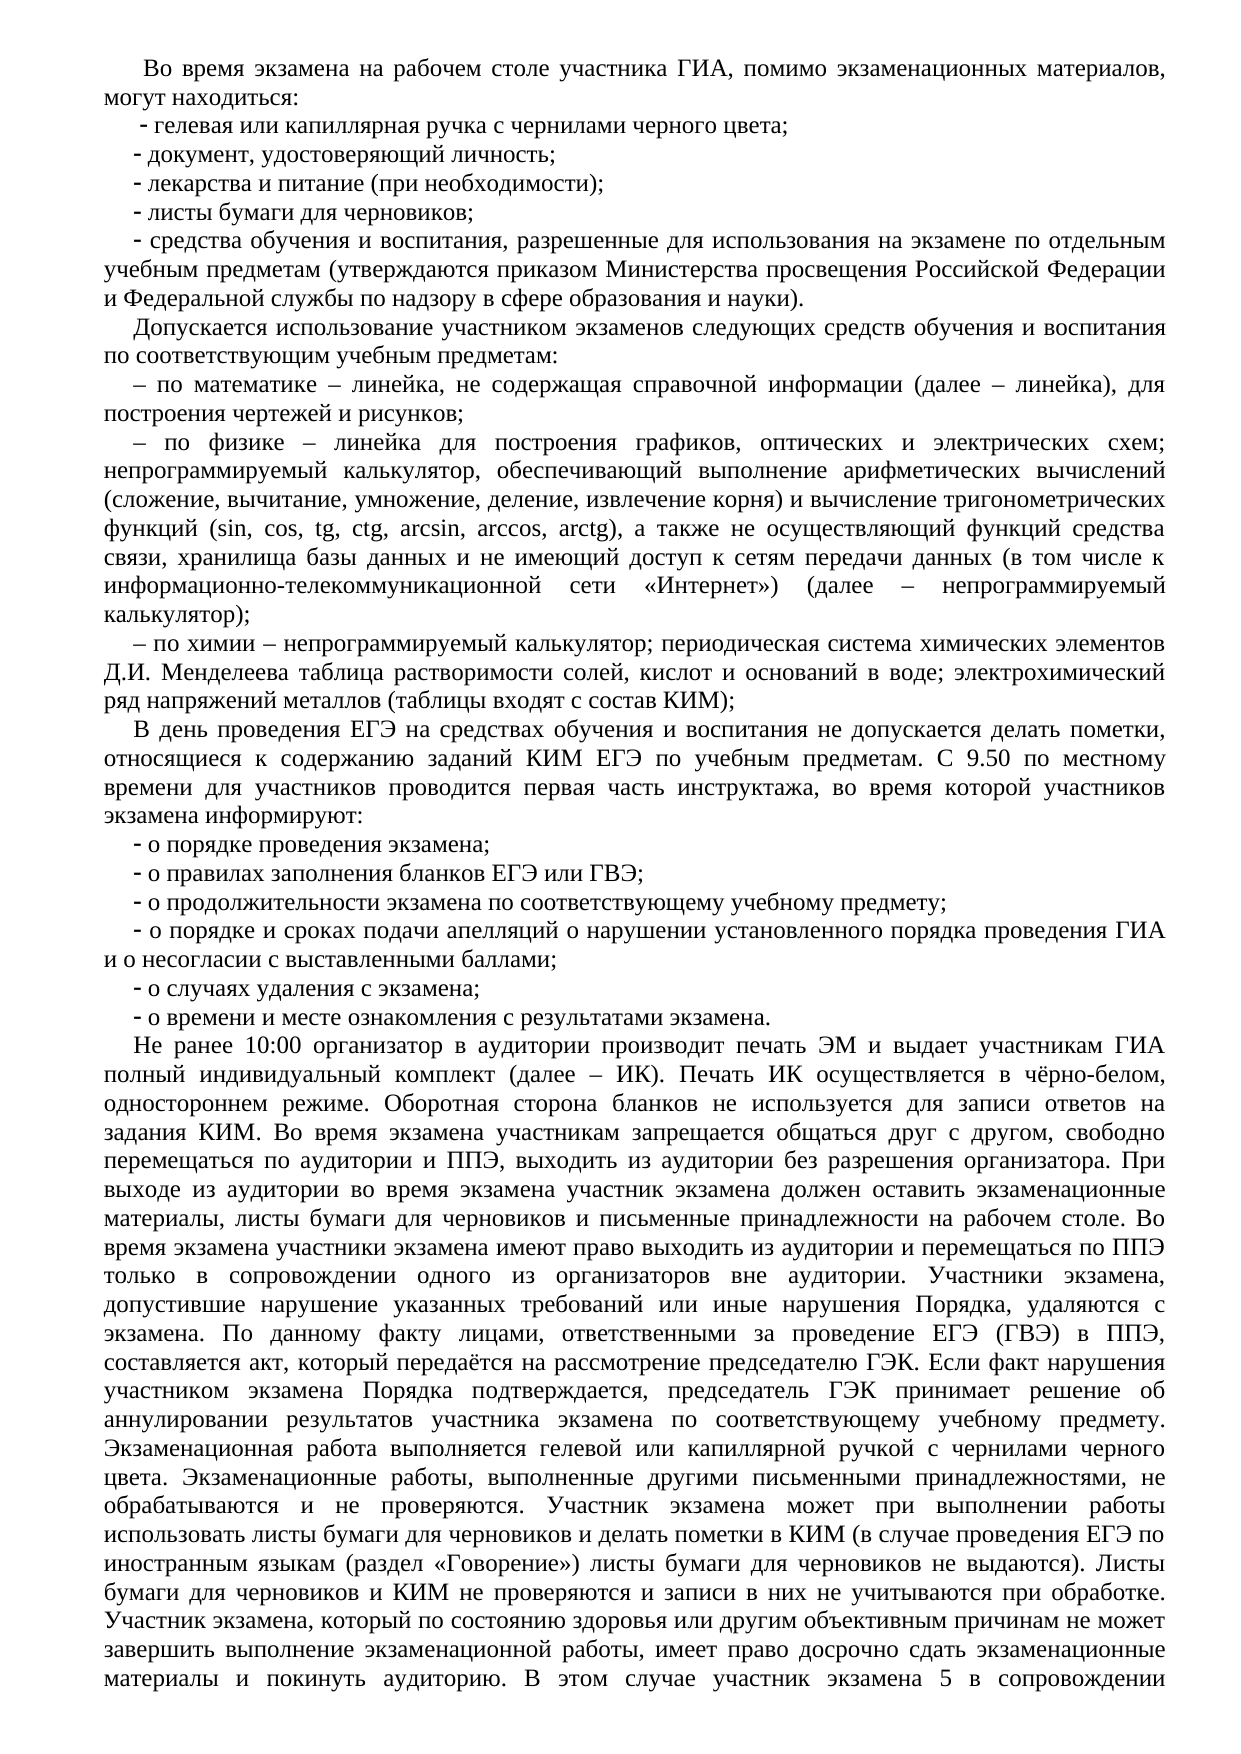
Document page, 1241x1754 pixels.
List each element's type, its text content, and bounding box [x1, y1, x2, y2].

text гелевая или капиллярная ручка с чернилами черного цвета; [103, 111, 1167, 139]
text Во время экзамена на рабочем столе участника ГИА, помимо экзаменационных материалов, могут находиться: [103, 53, 1167, 111]
text о продолжительности экзамена по соответствующему учебному предмету; [103, 887, 1167, 916]
text – по физике – линейка для построения графиков, оптических и электрических схем; непрограммируемый калькулятор, обеспечивающий выполнение арифметических вычислений (сложение, вычитание, умножение, деление, извлечение корня) и вычисление тригонометрических функций (sin, cos, tg, ctg, arcsin, arccos, arctg), а также не осуществляющий функций средства связи, хранилища базы данных и не имеющий доступ к сетям передачи данных (в том числе к информационно-телекоммуникационной сети «Интернет») (далее – непрограммируемый калькулятор); [103, 427, 1167, 628]
text о времени и месте ознакомления с результатами экзамена. [103, 1002, 1167, 1031]
text о правилах заполнения бланков ЕГЭ или ГВЭ; [103, 858, 1167, 887]
text – по математике – линейка, не содержащая справочной информации (далее – линейка), для построения чертежей и рисунков; [103, 369, 1167, 427]
text средства обучения и воспитания, разрешенные для использования на экзамене по отдельным учебным предметам (утверждаются приказом Министерства просвещения Российской Федерации и Федеральной службы по надзору в сфере образования и науки). [103, 226, 1167, 312]
text Допускается использование участником экзаменов следующих средств обучения и воспитания по соответствующим учебным предметам: [103, 312, 1167, 369]
text о случаях удаления с экзамена; [103, 973, 1167, 1002]
text о порядке и сроках подачи апелляций о нарушении установленного порядка проведения ГИА и о несогласии с выставленными баллами; [103, 916, 1167, 973]
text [103, 1031, 1167, 1692]
text В день проведения ЕГЭ на средствах обучения и воспитания не допускается делать пометки, относящиеся к содержанию заданий КИМ ЕГЭ по учебным предметам. С 9.50 по местному времени для участников проводится первая часть инструктажа, во время которой участников экзамена информируют: [103, 714, 1167, 829]
text – по химии – непрограммируемый калькулятор; периодическая система химических элементов Д.И. Менделеева таблица растворимости солей, кислот и оснований в воде; электрохимический ряд напряжений металлов (таблицы входят с состав КИМ); [103, 628, 1167, 714]
text лекарства и питание (при необходимости); [103, 168, 1167, 197]
text о порядке проведения экзамена; [103, 829, 1167, 858]
text листы бумаги для черновиков; [103, 197, 1167, 226]
text документ, удостоверяющий личность; [103, 139, 1167, 168]
